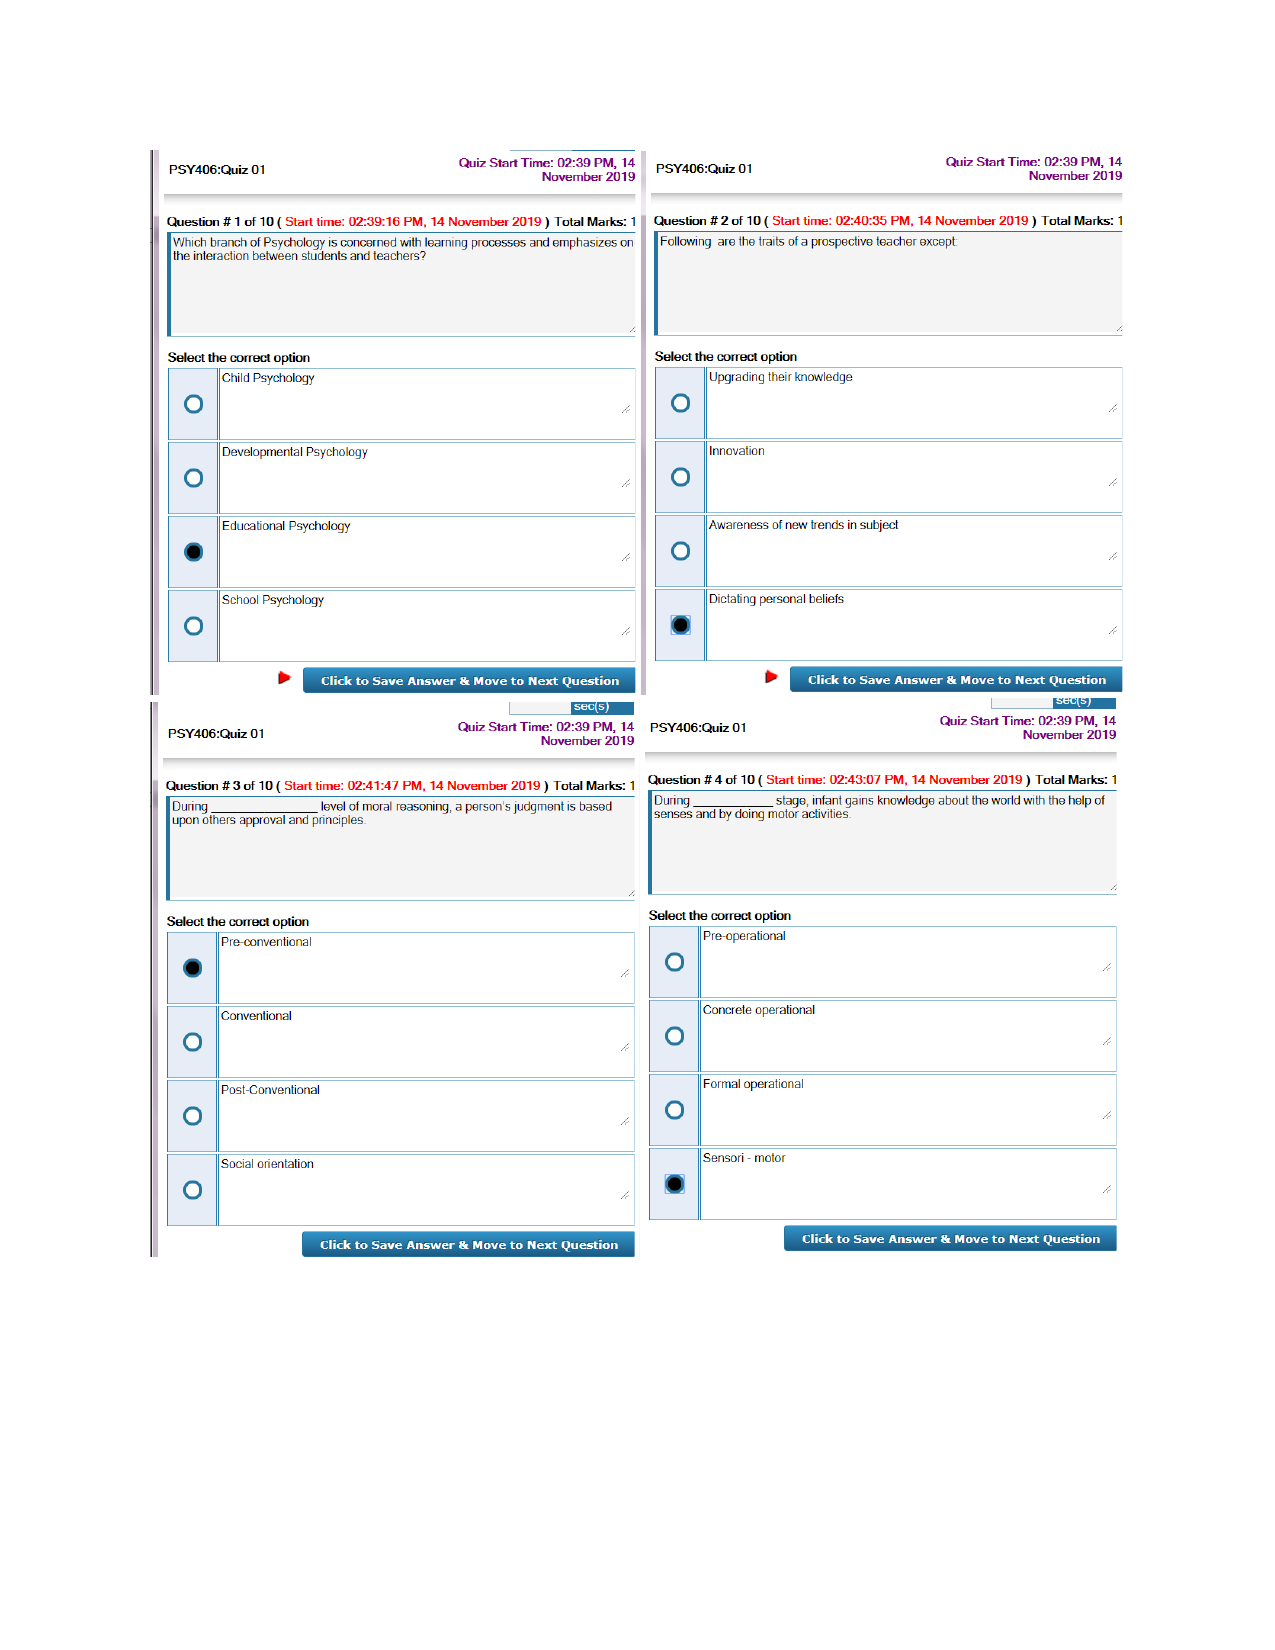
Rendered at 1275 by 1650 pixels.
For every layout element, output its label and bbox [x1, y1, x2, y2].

picture [150, 702, 635, 1257]
picture [639, 698, 1117, 1257]
picture [150, 150, 636, 695]
picture [640, 151, 1123, 695]
